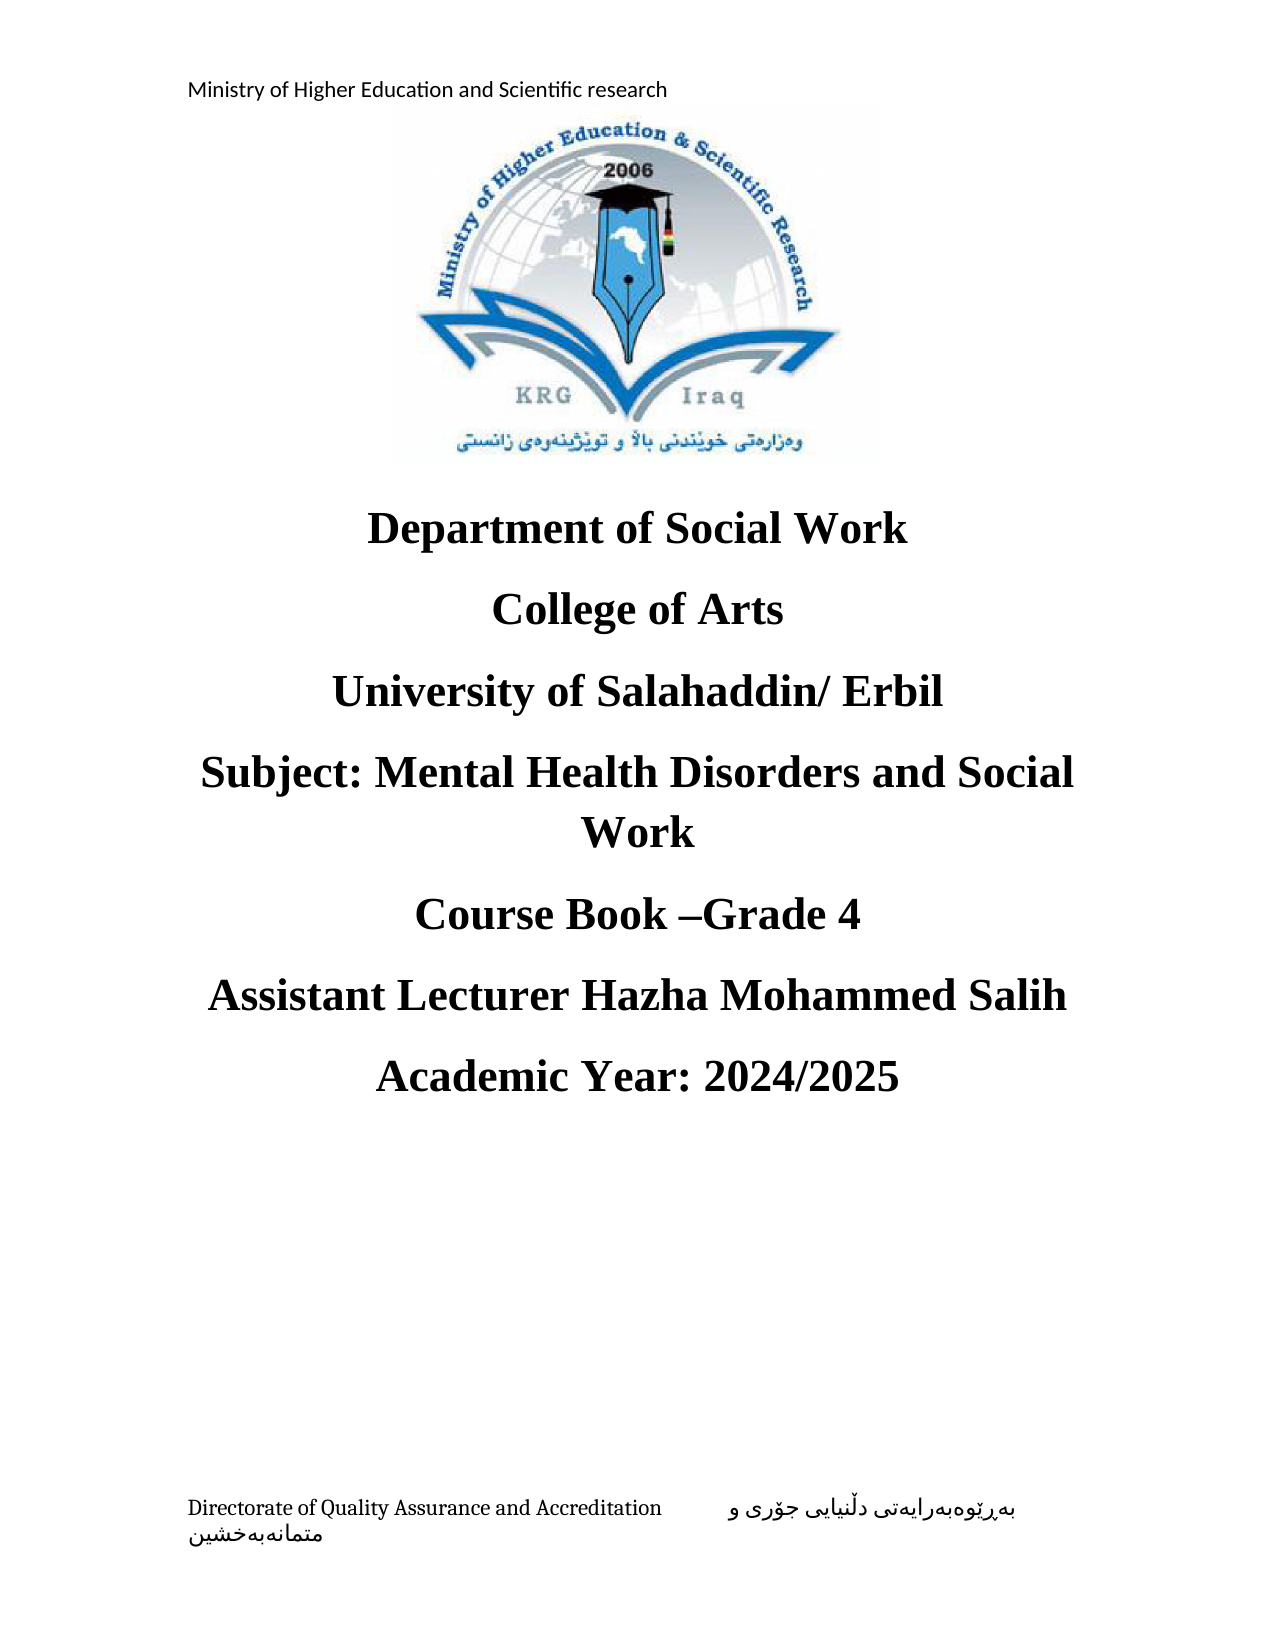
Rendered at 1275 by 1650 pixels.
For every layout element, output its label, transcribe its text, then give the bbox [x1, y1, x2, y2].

text Assistant Lecturer Hazha Mohammed Salih [187, 968, 1087, 1020]
text Department of Social Work [187, 428, 1087, 553]
text Subject: Mental Health Disorders and Social Work [187, 744, 1087, 858]
text College of Arts [187, 582, 1087, 634]
text University of Salahaddin/ Erbil [187, 663, 1087, 716]
text Course Book –Grade 4 [187, 886, 1087, 939]
picture [391, 103, 884, 464]
text Academic Year: 2024/2025 [187, 1049, 1087, 1102]
